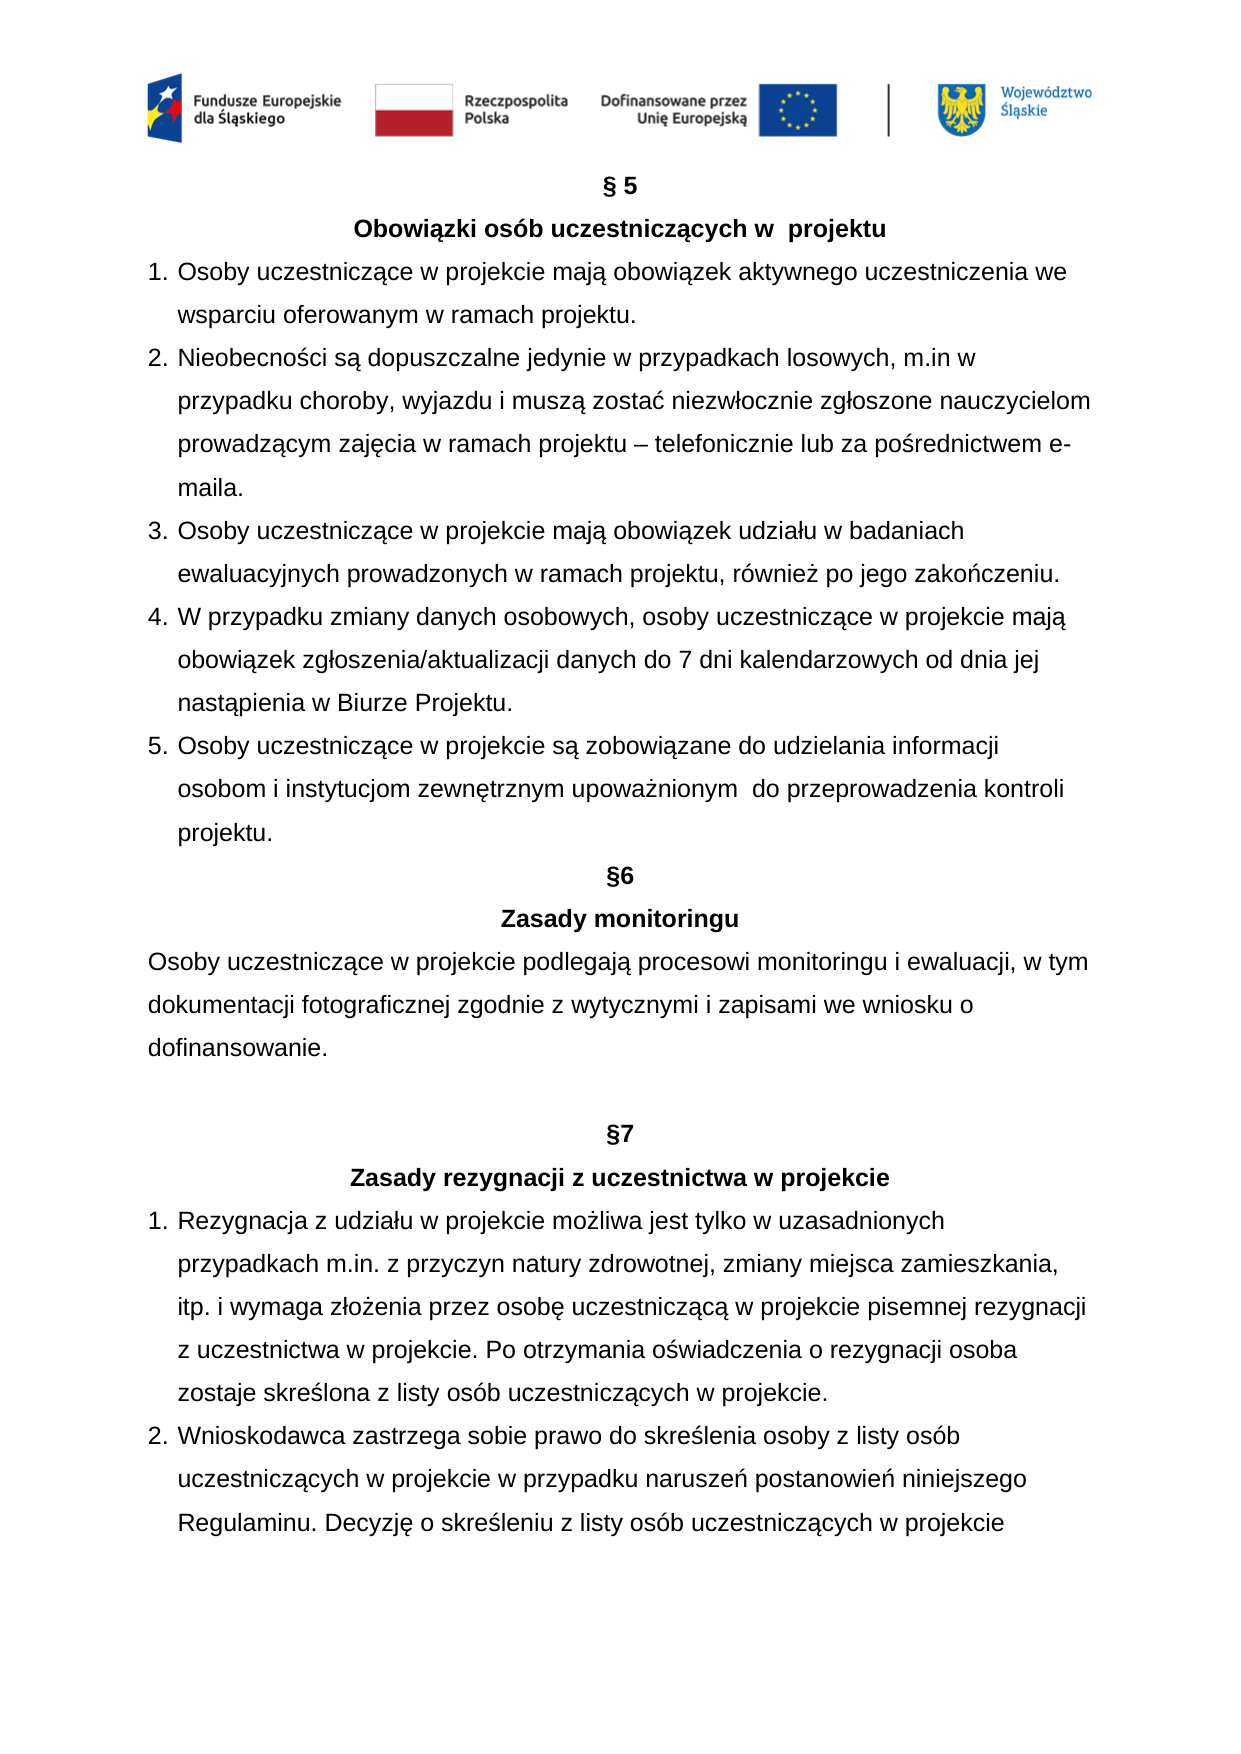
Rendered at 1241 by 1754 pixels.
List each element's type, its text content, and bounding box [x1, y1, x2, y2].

list Osoby uczestniczące w projekcie mają obowiązek udziału w badaniach ewaluacyjnych prowadzonych w ramach projektu, również po jego zakończeniu. [148, 516, 1093, 588]
list Osoby uczestniczące w projekcie mają obowiązek aktywnego uczestniczenia we wsparciu oferowanym w ramach projektu. [148, 257, 1093, 329]
list Osoby uczestniczące w projekcie są zobowiązane do udzielania informacji osobom i instytucjom zewnętrznym upoważnionym do przeprowadzenia kontroli projektu. [148, 731, 1093, 846]
text Zasady monitoringu [148, 904, 1093, 933]
text §6 [148, 861, 1093, 889]
text § 5 [148, 171, 1093, 199]
text Zasady rezygnacji z uczestnictwa w projekcie [148, 1163, 1093, 1191]
list W przypadku zmiany danych osobowych, osoby uczestniczące w projekcie mają obowiązek zgłoszenia/aktualizacji danych do 7 dni kalendarzowych od dnia jej nastąpienia w Biurze Projektu. [148, 602, 1093, 717]
picture [147, 73, 1092, 143]
text §7 [148, 1119, 1093, 1148]
list Rezygnacja z udziału w projekcie możliwa jest tylko w uzasadnionych przypadkach m.in. z przyczyn natury zdrowotnej, zmiany miejsca zamieszkania, itp. i wymaga złożenia przez osobę uczestniczącą w projekcie pisemnej rezygnacji z uczestnictwa w projekcie. Po otrzymania oświadczenia o rezygnacji osoba zostaje skreślona z listy osób uczestniczących w projekcie. [148, 1206, 1093, 1407]
list Nieobecności są dopuszczalne jedynie w przypadkach losowych, m.in w przypadku choroby, wyjazdu i muszą zostać niezwłocznie zgłoszone nauczycielom prowadzącym zajęcia w ramach projektu – telefonicznie lub za pośrednictwem e-maila. [148, 343, 1093, 501]
text Obowiązki osób uczestniczących w projektu [148, 214, 1093, 243]
text Osoby uczestniczące w projekcie podlegają procesowi monitoringu i ewaluacji, w tym dokumentacji fotograficznej zgodnie z wytycznymi i zapisami we wniosku o dofinansowanie. [148, 947, 1093, 1062]
